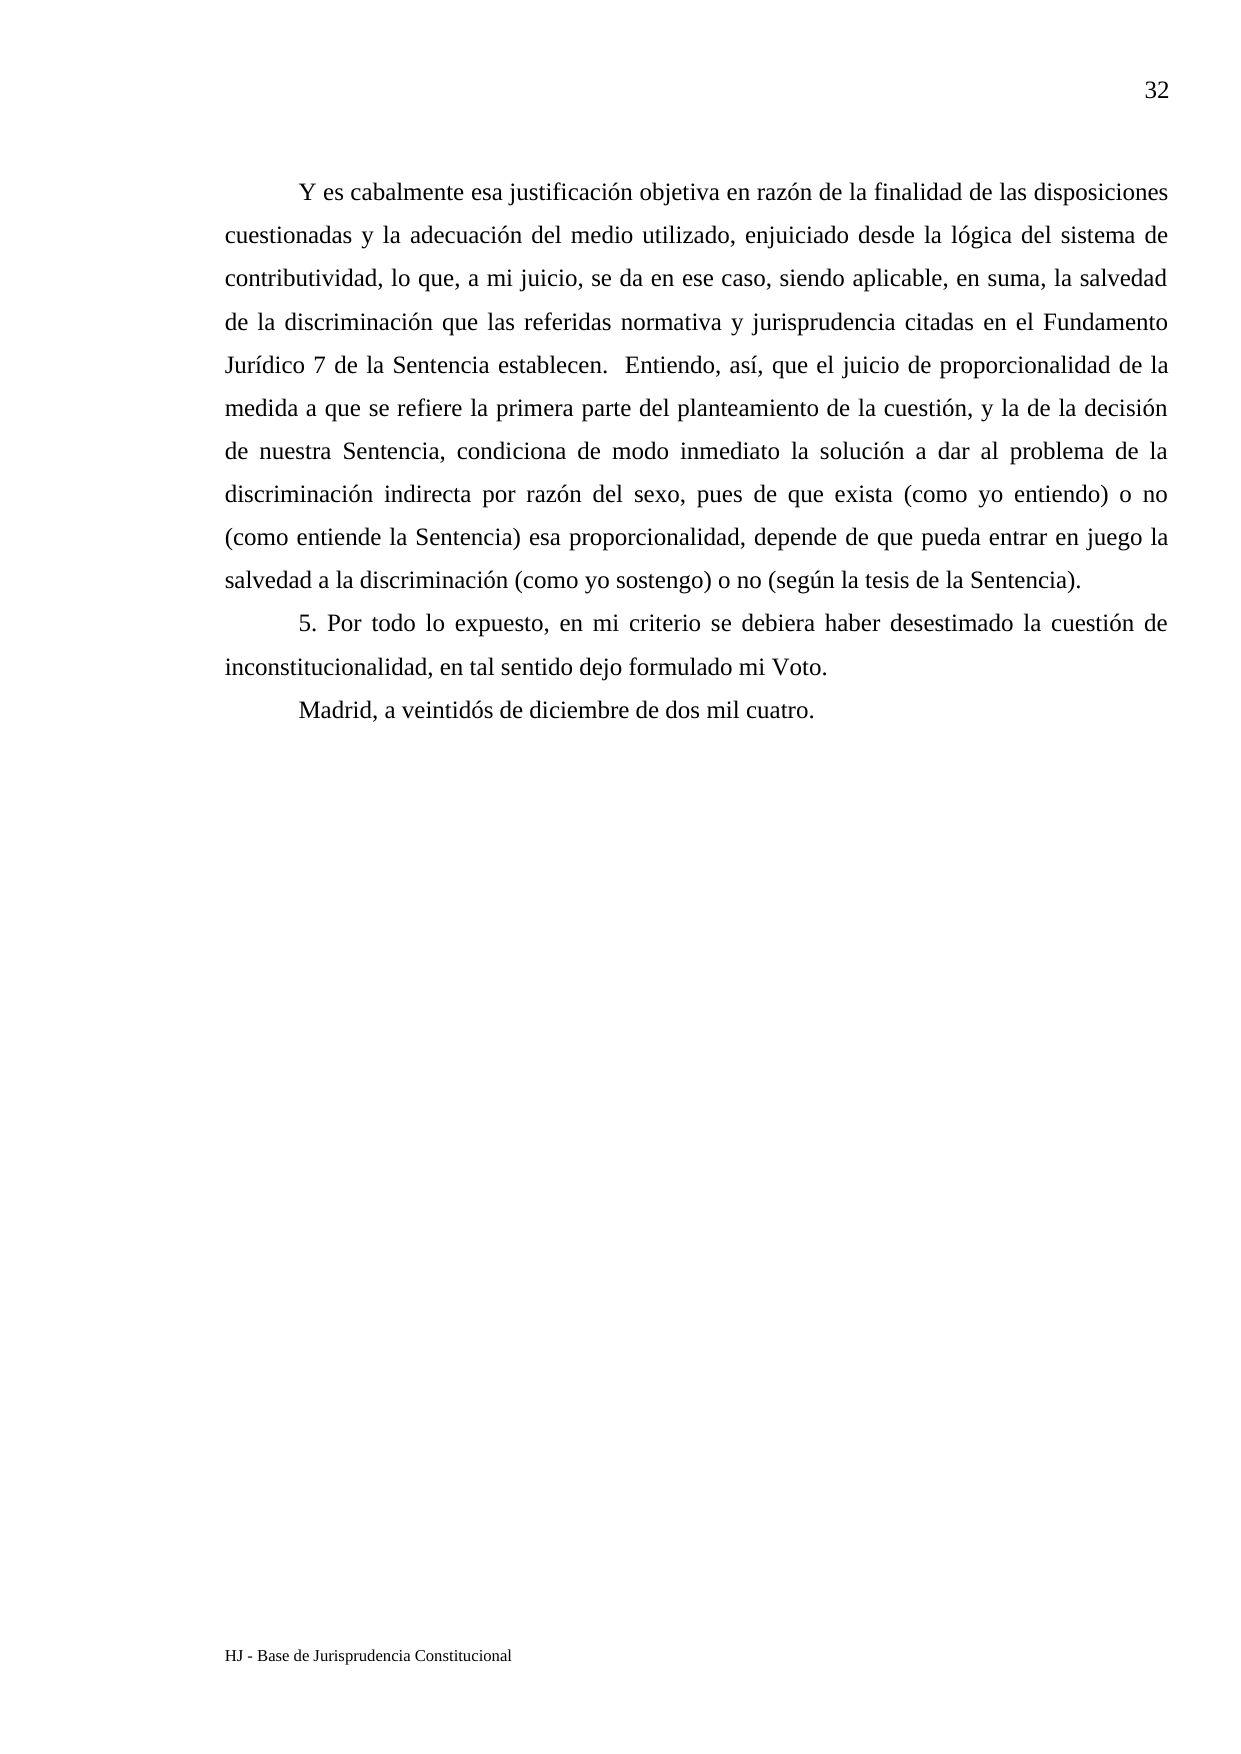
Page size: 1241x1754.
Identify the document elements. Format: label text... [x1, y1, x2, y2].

text 5. Por todo lo expuesto, en mi criterio se debiera haber desestimado la cuestión de inconstitucionalidad, en tal sentido dejo formulado mi Voto. [224, 608, 1169, 680]
text Madrid, a veintidós de diciembre de dos mil cuatro. [224, 695, 1169, 723]
text Y es cabalmente esa justificación objetiva en razón de la finalidad de las disposiciones cuestionadas y la adecuación del medio utilizado, enjuiciado desde la lógica del sistema de contributividad, lo que, a mi juicio, se da en ese caso, siendo aplicable, en suma, la salvedad de la discriminación que las referidas normativa y jurisprudencia citadas en el Fundamento Jurídico 7 de la Sentencia establecen. Entiendo, así, que el juicio de proporcionalidad de la medida a que se refiere la primera parte del planteamiento de la cuestión, y la de la decisión de nuestra Sentencia, condiciona de modo inmediato la solución a dar al problema de la discriminación indirecta por razón del sexo, pues de que exista (como yo entiendo) o no (como entiende la Sentencia) esa proporcionalidad, depende de que pueda entrar en juego la salvedad a la discriminación (como yo sostengo) o no (según la tesis de la Sentencia). [224, 177, 1169, 594]
